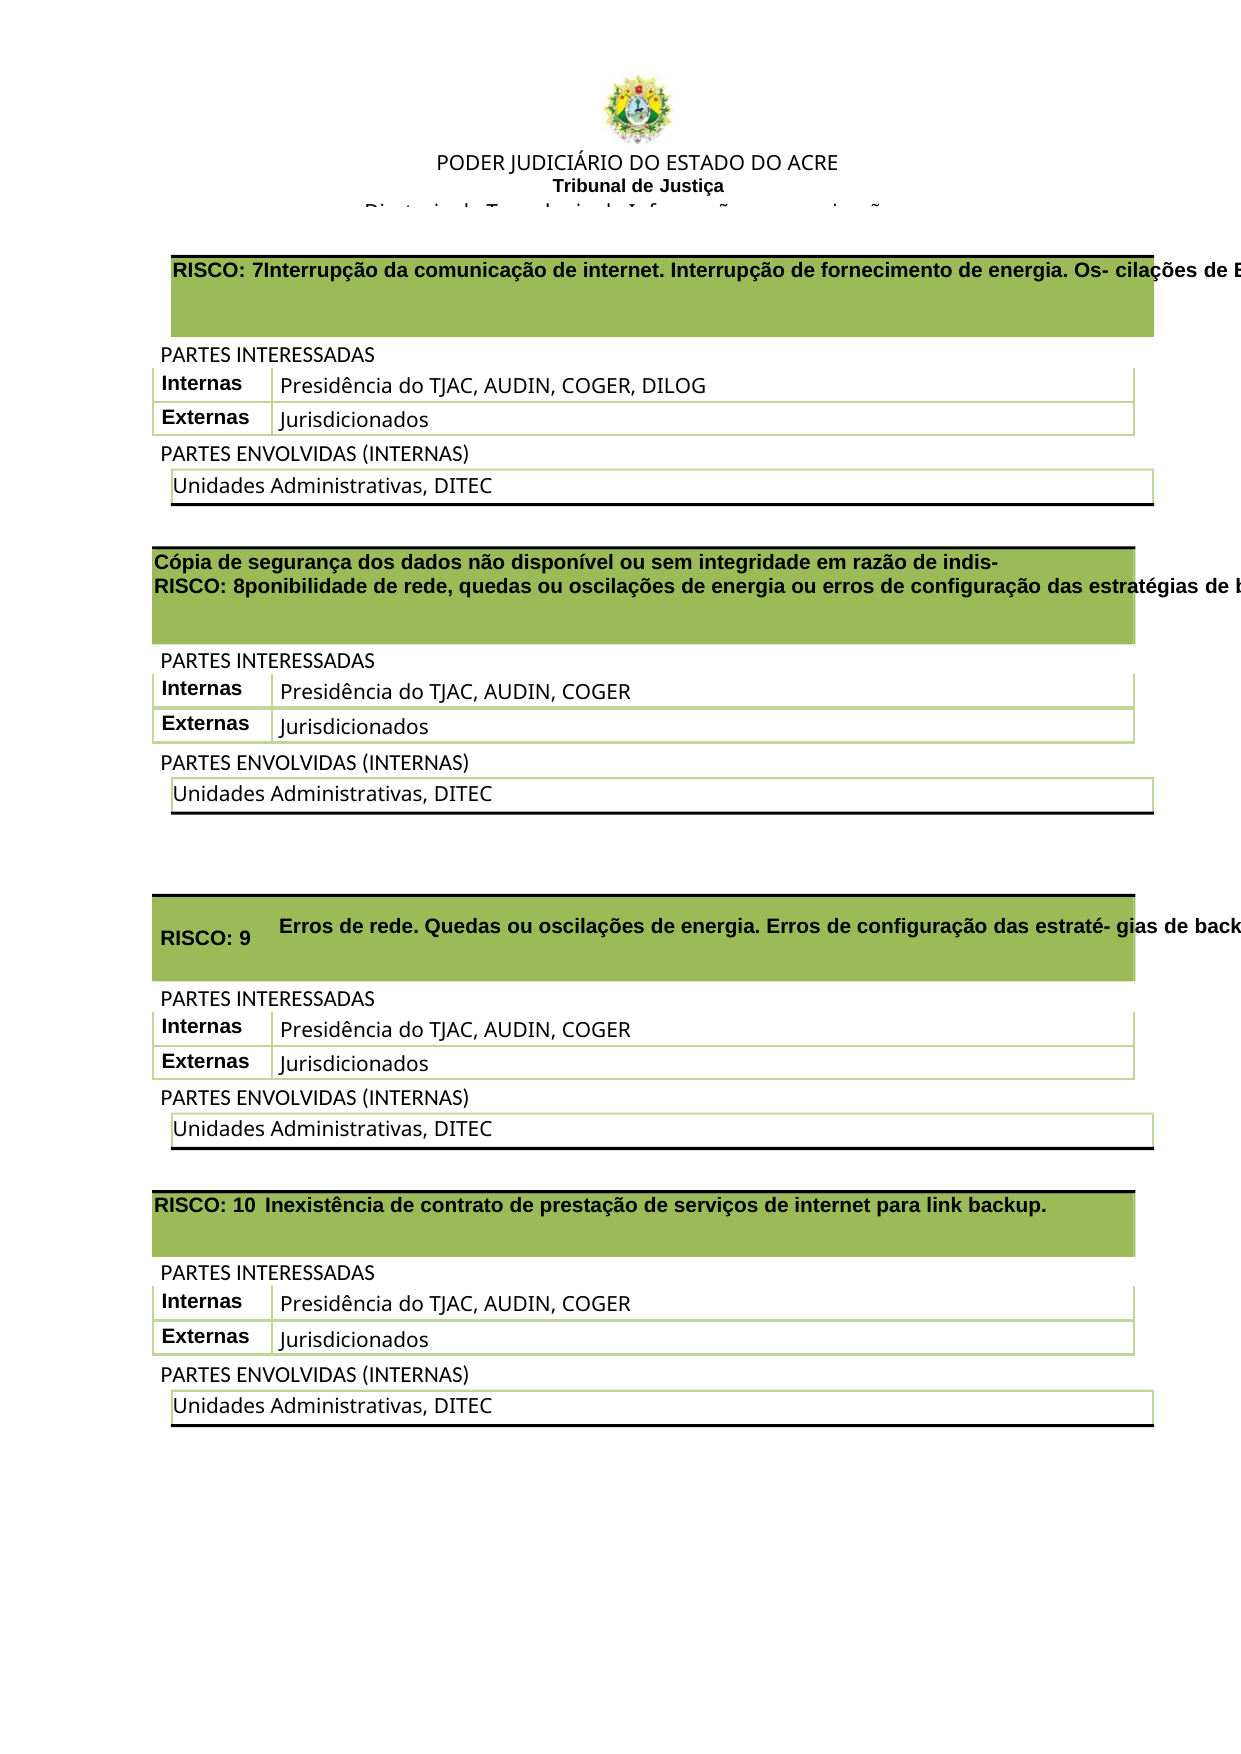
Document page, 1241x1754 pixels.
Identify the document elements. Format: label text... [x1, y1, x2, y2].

table_header Presidência do TJAC, AUDIN, COGER [273, 1286, 1133, 1319]
text PARTES ENVOLVIDAS (INTERNAS) [160, 748, 1148, 776]
picture [601, 73, 673, 145]
table_cell Jurisdicionados [273, 403, 1133, 434]
table_header Internas [154, 674, 271, 706]
table_header Presidência do TJAC, AUDIN, COGER [273, 674, 1133, 706]
table_cell Jurisdicionados [273, 1047, 1133, 1078]
table_header Internas [154, 1012, 271, 1045]
table_cell Jurisdicionados [273, 710, 1133, 741]
text PARTES INTERESSADAS [160, 890, 1148, 1012]
table_header Presidência do TJAC, AUDIN, COGER [273, 1012, 1133, 1045]
table_cell Externas [154, 1322, 271, 1353]
table_cell Externas [154, 710, 271, 741]
table_header Internas [154, 1286, 271, 1319]
table_header Presidência do TJAC, AUDIN, COGER, DILOG [273, 368, 1133, 401]
table_cell Jurisdicionados [273, 1322, 1133, 1353]
table_cell Externas [154, 1047, 271, 1078]
text PARTES ENVOLVIDAS (INTERNAS) [160, 1361, 1148, 1388]
text PARTES ENVOLVIDAS (INTERNAS) [160, 1083, 1148, 1111]
text PARTES INTERESSADAS [160, 1186, 1148, 1286]
text PARTES ENVOLVIDAS (INTERNAS) [160, 439, 1148, 467]
table_header Internas [154, 368, 271, 401]
text PARTES INTERESSADAS [160, 542, 1148, 673]
table_cell Externas [154, 403, 271, 434]
text PARTES INTERESSADAS [160, 340, 1148, 368]
